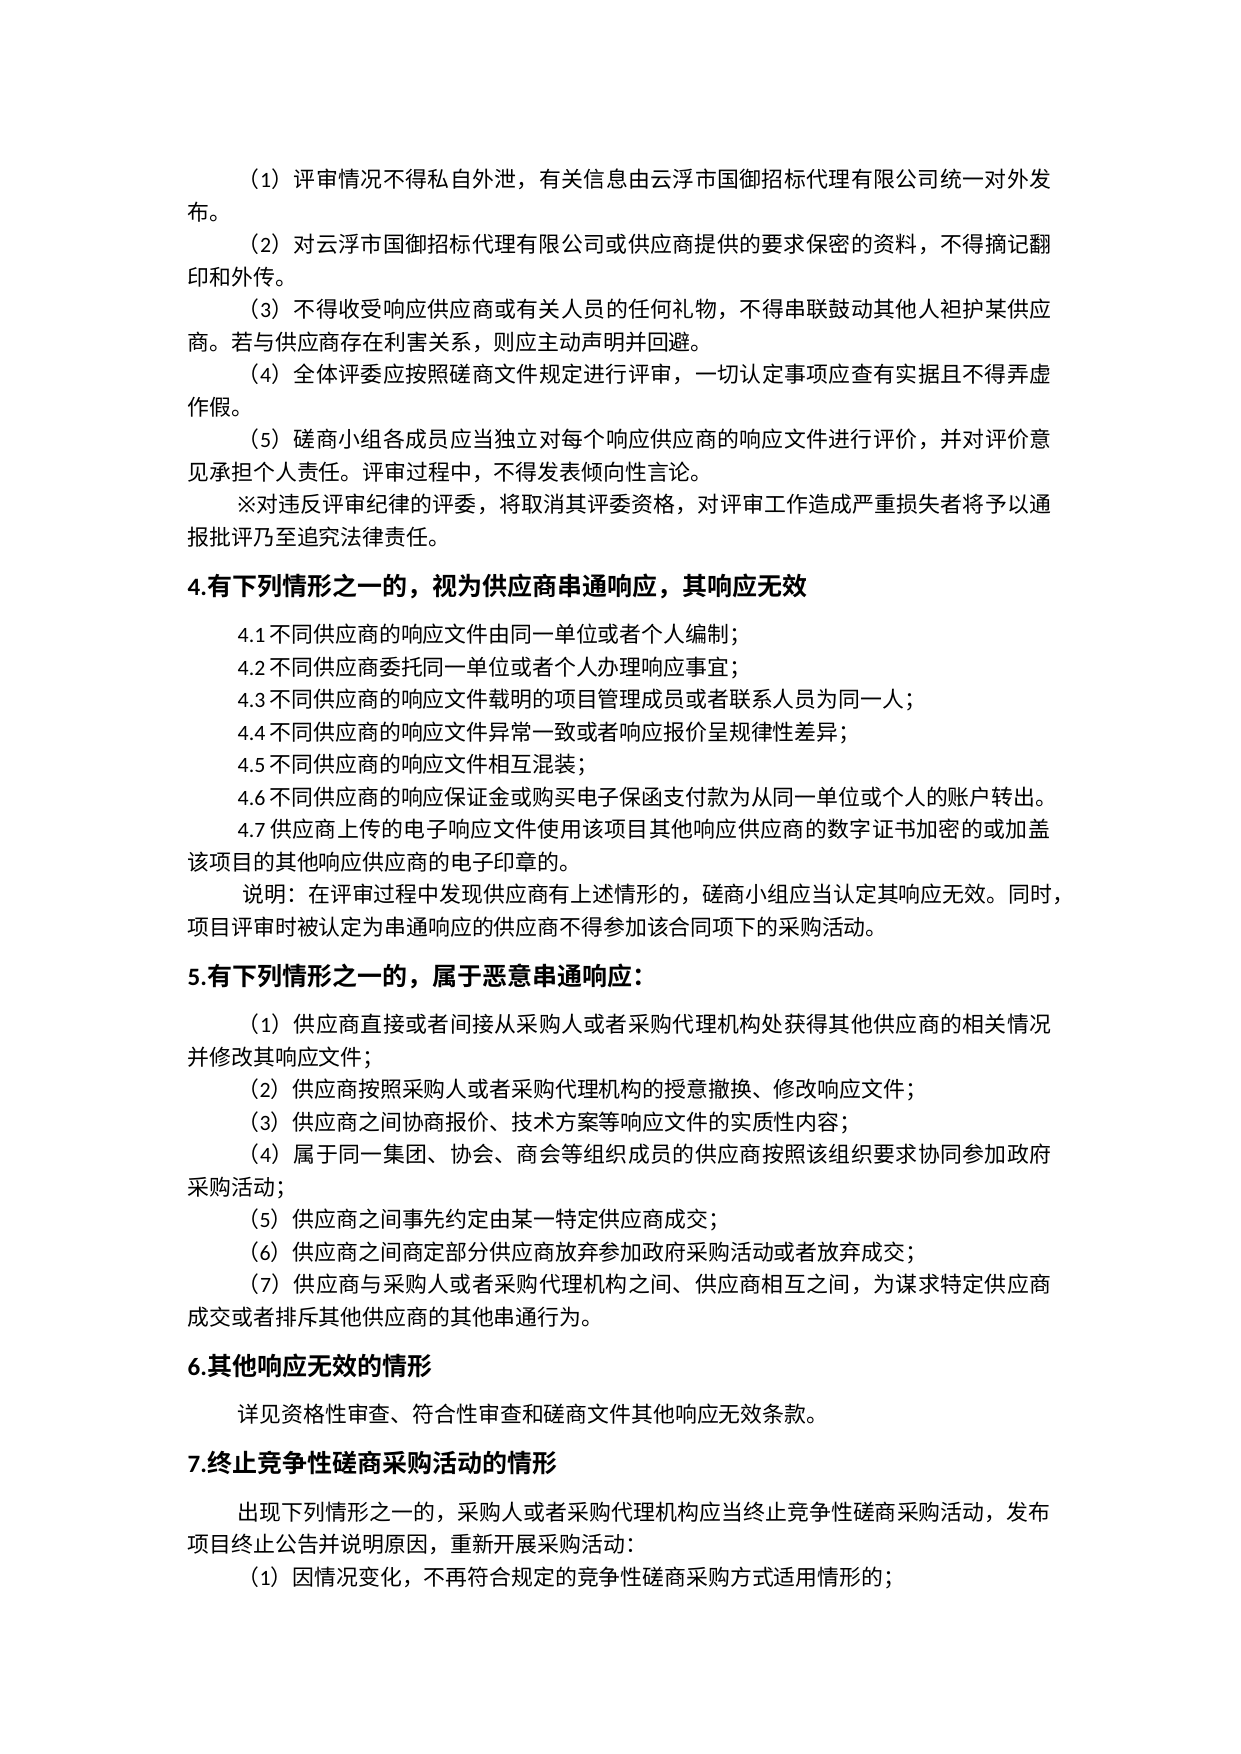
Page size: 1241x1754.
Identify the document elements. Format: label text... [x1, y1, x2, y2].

text 4.3不同供应商的响应文件载明的项目管理成员或者联系人员为同一人； [187, 682, 1053, 714]
text （1）因情况变化，不再符合规定的竞争性磋商采购方式适用情形的； [187, 1559, 1053, 1592]
text （2）供应商按照采购人或者采购代理机构的授意撤换、修改响应文件； [187, 1072, 1053, 1104]
text （4）全体评委应按照磋商文件规定进行评审，一切认定事项应查有实据且不得弄虚作假。 [187, 357, 1053, 422]
text （5）磋商小组各成员应当独立对每个响应供应商的响应文件进行评价，并对评价意见承担个人责任。评审过程中，不得发表倾向性言论。 [187, 422, 1053, 487]
text 5.有下列情形之一的，属于恶意串通响应： [187, 942, 1053, 1007]
text ※对违反评审纪律的评委，将取消其评委资格，对评审工作造成严重损失者将予以通报批评乃至追究法律责任。 [187, 487, 1053, 552]
text 出现下列情形之一的，采购人或者采购代理机构应当终止竞争性磋商采购活动，发布项目终止公告并说明原因，重新开展采购活动： [187, 1494, 1053, 1559]
text 详见资格性审查、符合性审查和磋商文件其他响应无效条款。 [187, 1397, 1053, 1429]
text 4.5不同供应商的响应文件相互混装； [187, 747, 1053, 779]
text 4.有下列情形之一的，视为供应商串通响应，其响应无效 [187, 552, 1053, 617]
text 6.其他响应无效的情形 [187, 1332, 1053, 1397]
text （4）属于同一集团、协会、商会等组织成员的供应商按照该组织要求协同参加政府采购活动； [187, 1137, 1053, 1202]
text 4.7供应商上传的电子响应文件使用该项目其他响应供应商的数字证书加密的或加盖该项目的其他响应供应商的电子印章的。 [187, 812, 1053, 877]
text （3）不得收受响应供应商或有关人员的任何礼物，不得串联鼓动其他人袒护某供应商。若与供应商存在利害关系，则应主动声明并回避。 [187, 292, 1053, 357]
text 4.1不同供应商的响应文件由同一单位或者个人编制； [187, 617, 1053, 649]
text 4.4不同供应商的响应文件异常一致或者响应报价呈规律性差异； [187, 714, 1053, 747]
text （3）供应商之间协商报价、技术方案等响应文件的实质性内容； [187, 1104, 1053, 1137]
text 4.2不同供应商委托同一单位或者个人办理响应事宜； [187, 649, 1053, 682]
text 说明：在评审过程中发现供应商有上述情形的，磋商小组应当认定其响应无效。同时，项目评审时被认定为串通响应的供应商不得参加该合同项下的采购活动。 [187, 877, 1053, 942]
text 4.6不同供应商的响应保证金或购买电子保函支付款为从同一单位或个人的账户转出。 [187, 779, 1053, 812]
text （5）供应商之间事先约定由某一特定供应商成交； [187, 1202, 1053, 1234]
text （2）对云浮市国御招标代理有限公司或供应商提供的要求保密的资料，不得摘记翻印和外传。 [187, 227, 1053, 292]
text （6）供应商之间商定部分供应商放弃参加政府采购活动或者放弃成交； [187, 1234, 1053, 1267]
text （1）供应商直接或者间接从采购人或者采购代理机构处获得其他供应商的相关情况并修改其响应文件； [187, 1007, 1053, 1072]
text 7.终止竞争性磋商采购活动的情形 [187, 1429, 1053, 1494]
text （1）评审情况不得私自外泄，有关信息由云浮市国御招标代理有限公司统一对外发布。 [187, 162, 1053, 227]
text （7）供应商与采购人或者采购代理机构之间、供应商相互之间，为谋求特定供应商成交或者排斥其他供应商的其他串通行为。 [187, 1267, 1053, 1332]
